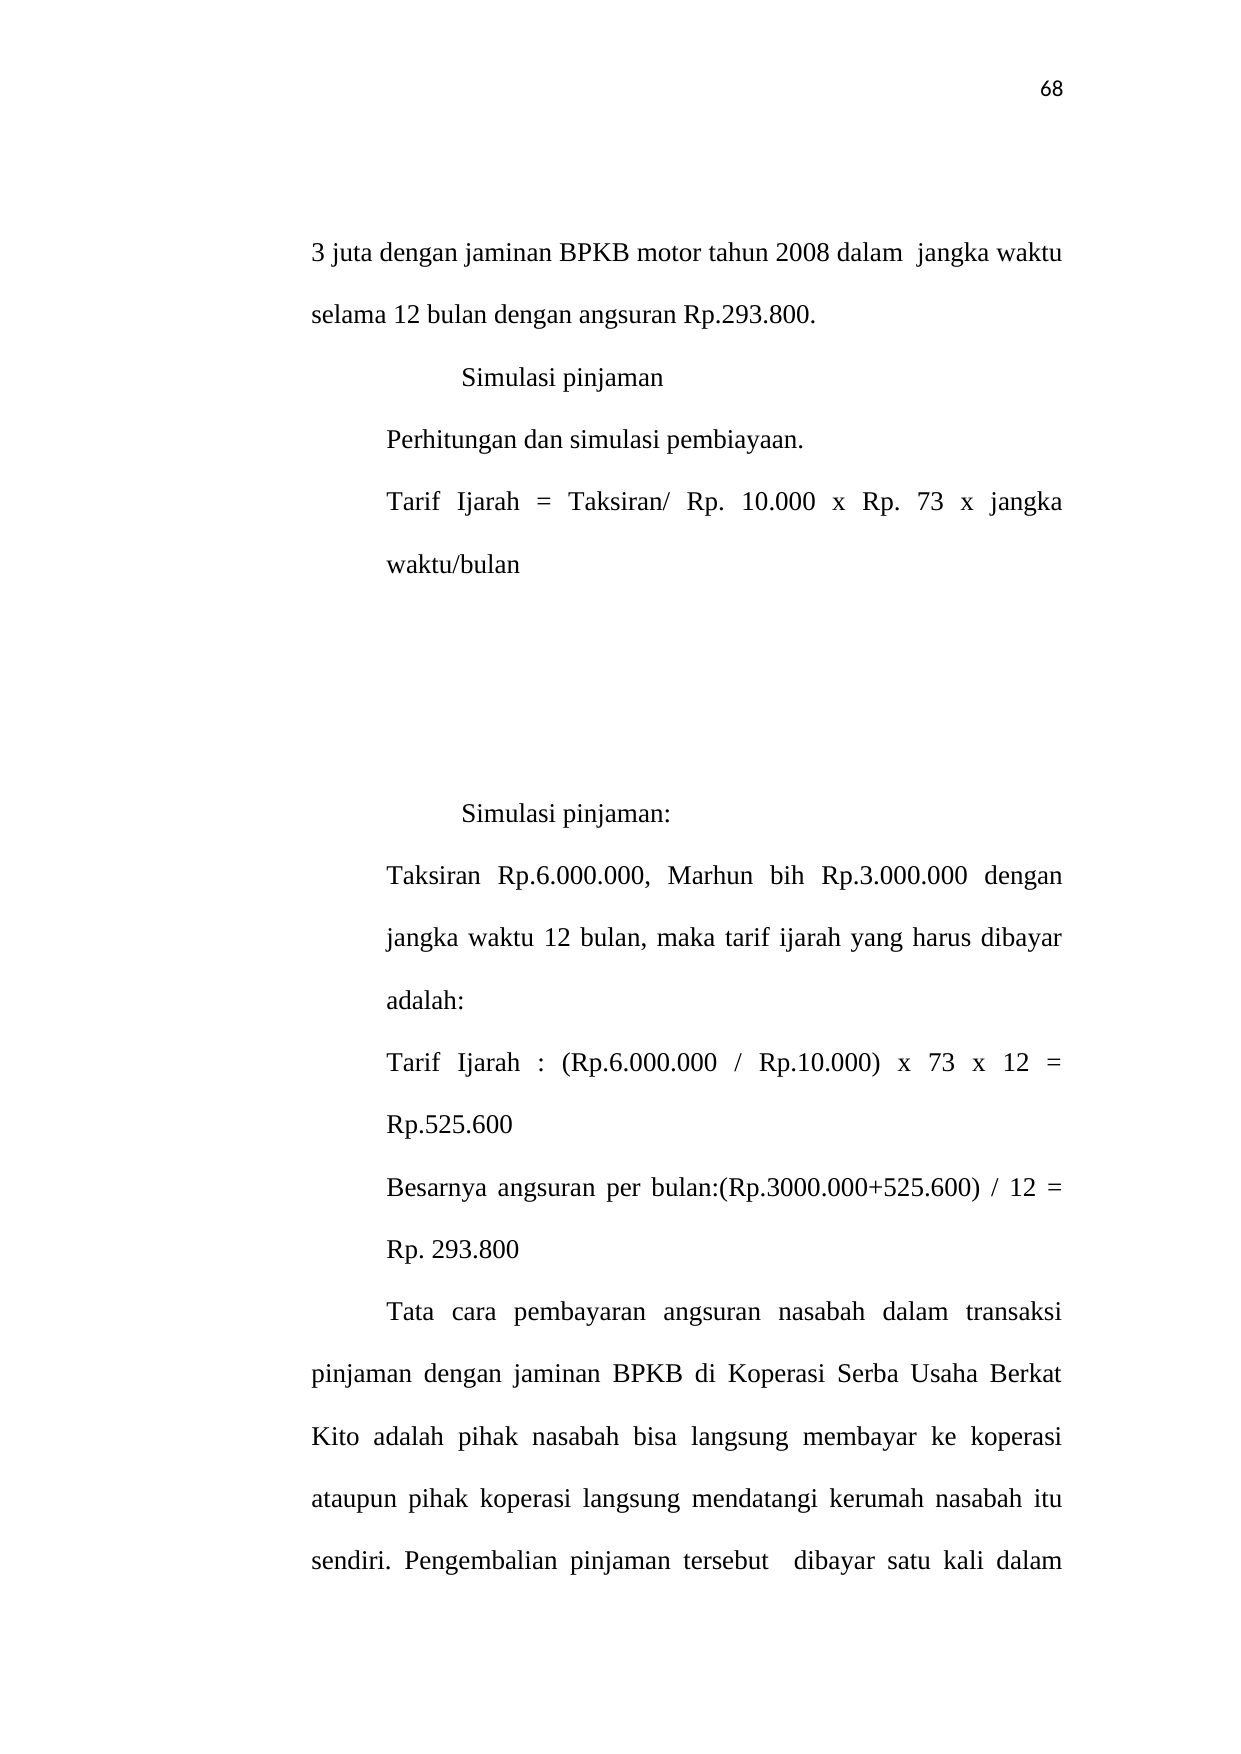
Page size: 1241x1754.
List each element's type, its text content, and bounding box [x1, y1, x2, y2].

list Simulasi pinjaman [386, 361, 1063, 392]
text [311, 1295, 1063, 1576]
list Taksiran Rp.6.000.000, Marhun bih Rp.3.000.000 dengan jangka waktu 12 bulan, maka tarif ijarah yang harus dibayar adalah: [386, 859, 1063, 1015]
list Tarif Ijarah : (Rp.6.000.000 / Rp.10.000) x 73 x 12 = Rp.525.600 [386, 1046, 1063, 1139]
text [311, 236, 1063, 330]
list Simulasi pinjaman: [386, 797, 1063, 828]
list Tarif Ijarah = Taksiran/ Rp. 10.000 x Rp. 73 x jangka waktu/bulan [386, 485, 1063, 579]
list Besarnya angsuran per bulan:(Rp.3000.000+525.600) / 12 = Rp. 293.800 [386, 1171, 1063, 1264]
list Perhitungan dan simulasi pembiayaan. [311, 423, 1063, 454]
